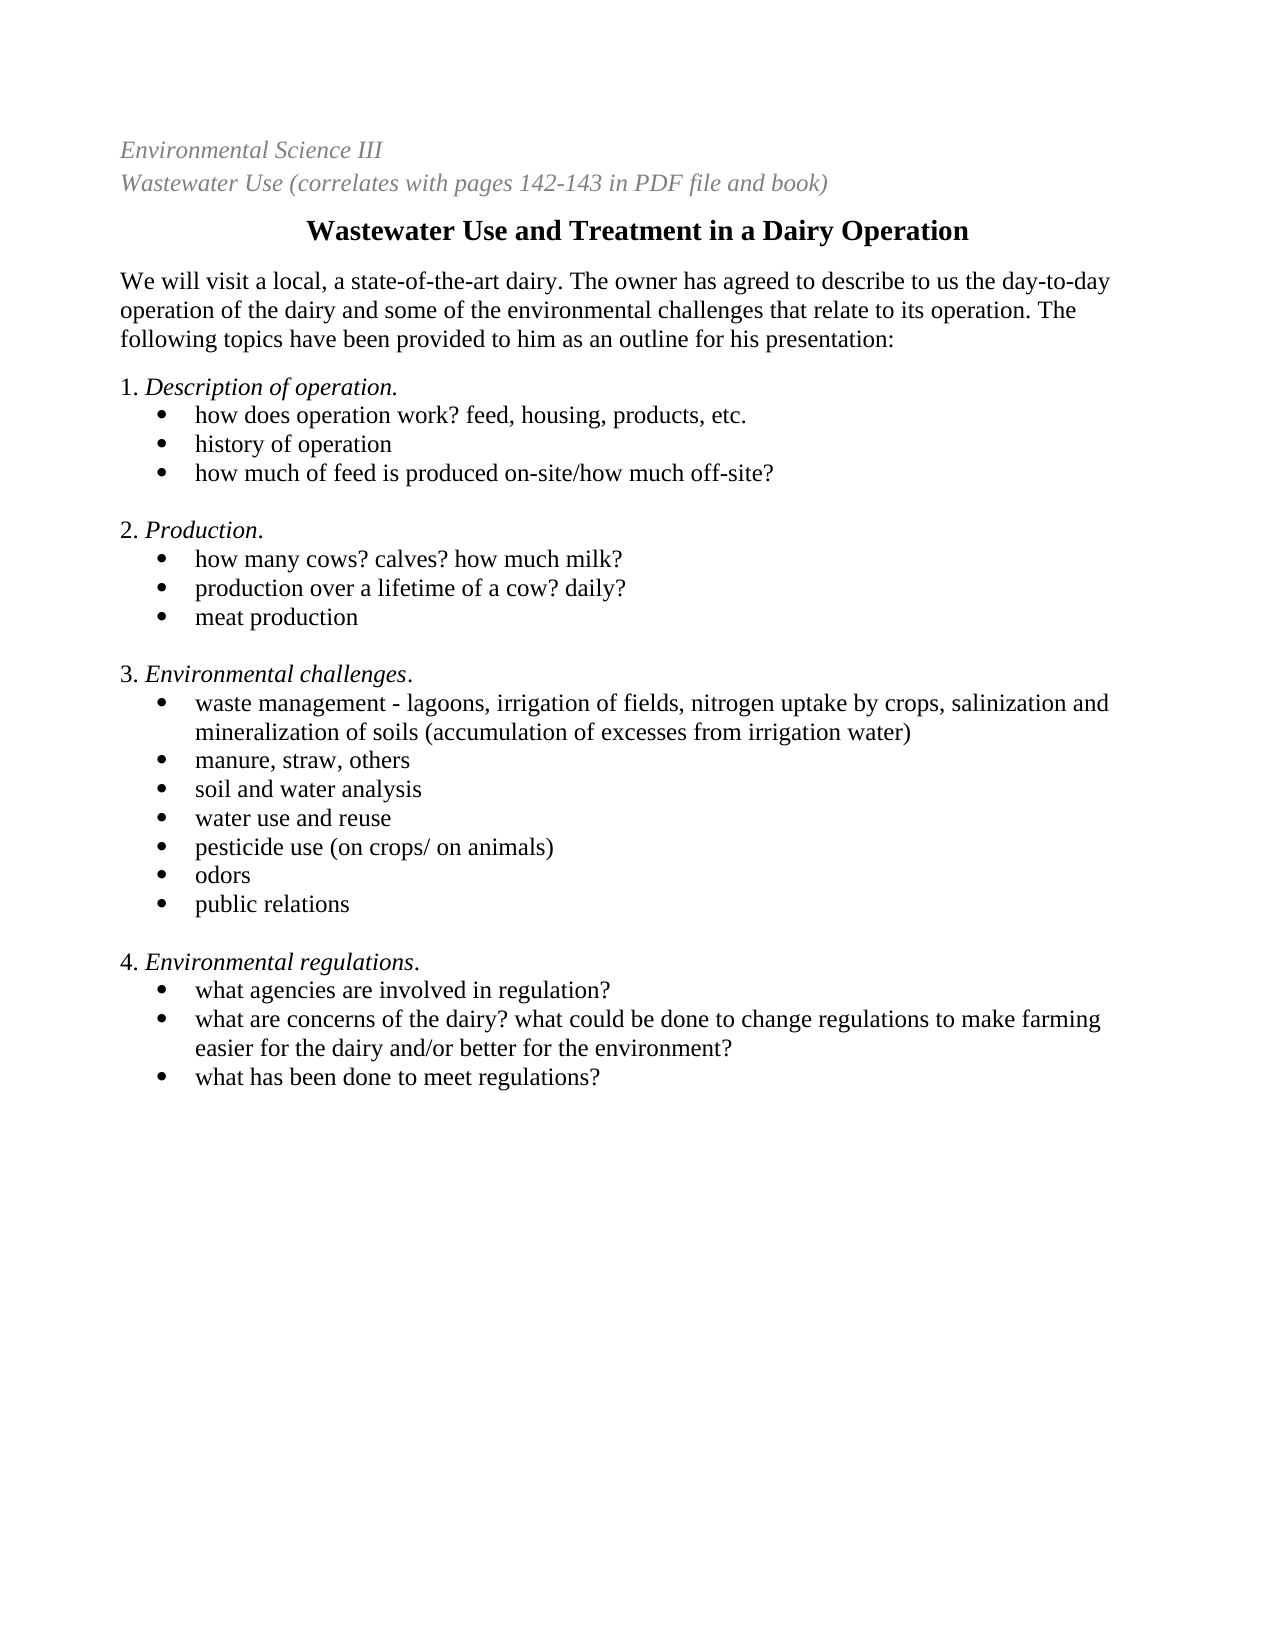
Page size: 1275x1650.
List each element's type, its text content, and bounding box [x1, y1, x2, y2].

text Environmental Science III [120, 135, 1155, 164]
list water use and reuse [157, 803, 1155, 832]
list history of operation [157, 429, 1155, 458]
list meat production [157, 602, 1155, 630]
list production over a lifetime of a cow? daily? [157, 573, 1155, 602]
list pesticide use (on crops/ on animals) [157, 832, 1155, 860]
text We will visit a local, a state-of-the-art dairy. The owner has agreed to describe to us the day-to-day operation of the dairy and some of the environmental challenges that relate to its operation. The following topics have been provided to him as an outline for his presentation: [120, 266, 1155, 352]
list how many cows? calves? how much milk? [157, 544, 1155, 573]
list public relations [157, 889, 1155, 918]
text Wastewater Use and Treatment in a Dairy Operation [120, 213, 1155, 247]
list soil and water analysis [157, 774, 1155, 803]
list what agencies are involved in regulation? [157, 975, 1155, 1004]
text 2. Production. [120, 515, 1155, 544]
list odors [157, 860, 1155, 889]
list what are concerns of the dairy? what could be done to change regulations to make farming easier for the dairy and/or better for the environment? [157, 1004, 1155, 1062]
text Wastewater Use (correlates with pages 142-143 in PDF file and book) [120, 168, 1155, 197]
list manure, straw, others [157, 745, 1155, 774]
text 1. Description of operation. [120, 372, 1155, 400]
list how does operation work? feed, housing, products, etc. [157, 400, 1155, 429]
list waste management - lagoons, irrigation of fields, nitrogen uptake by crops, salinization and mineralization of soils (accumulation of excesses from irrigation water) [157, 688, 1155, 745]
text 4. Environmental regulations. [120, 947, 1155, 975]
list what has been done to meet regulations? [157, 1062, 1155, 1090]
text 3. Environmental challenges. [120, 659, 1155, 688]
list how much of feed is produced on-site/how much off-site? [157, 458, 1155, 487]
